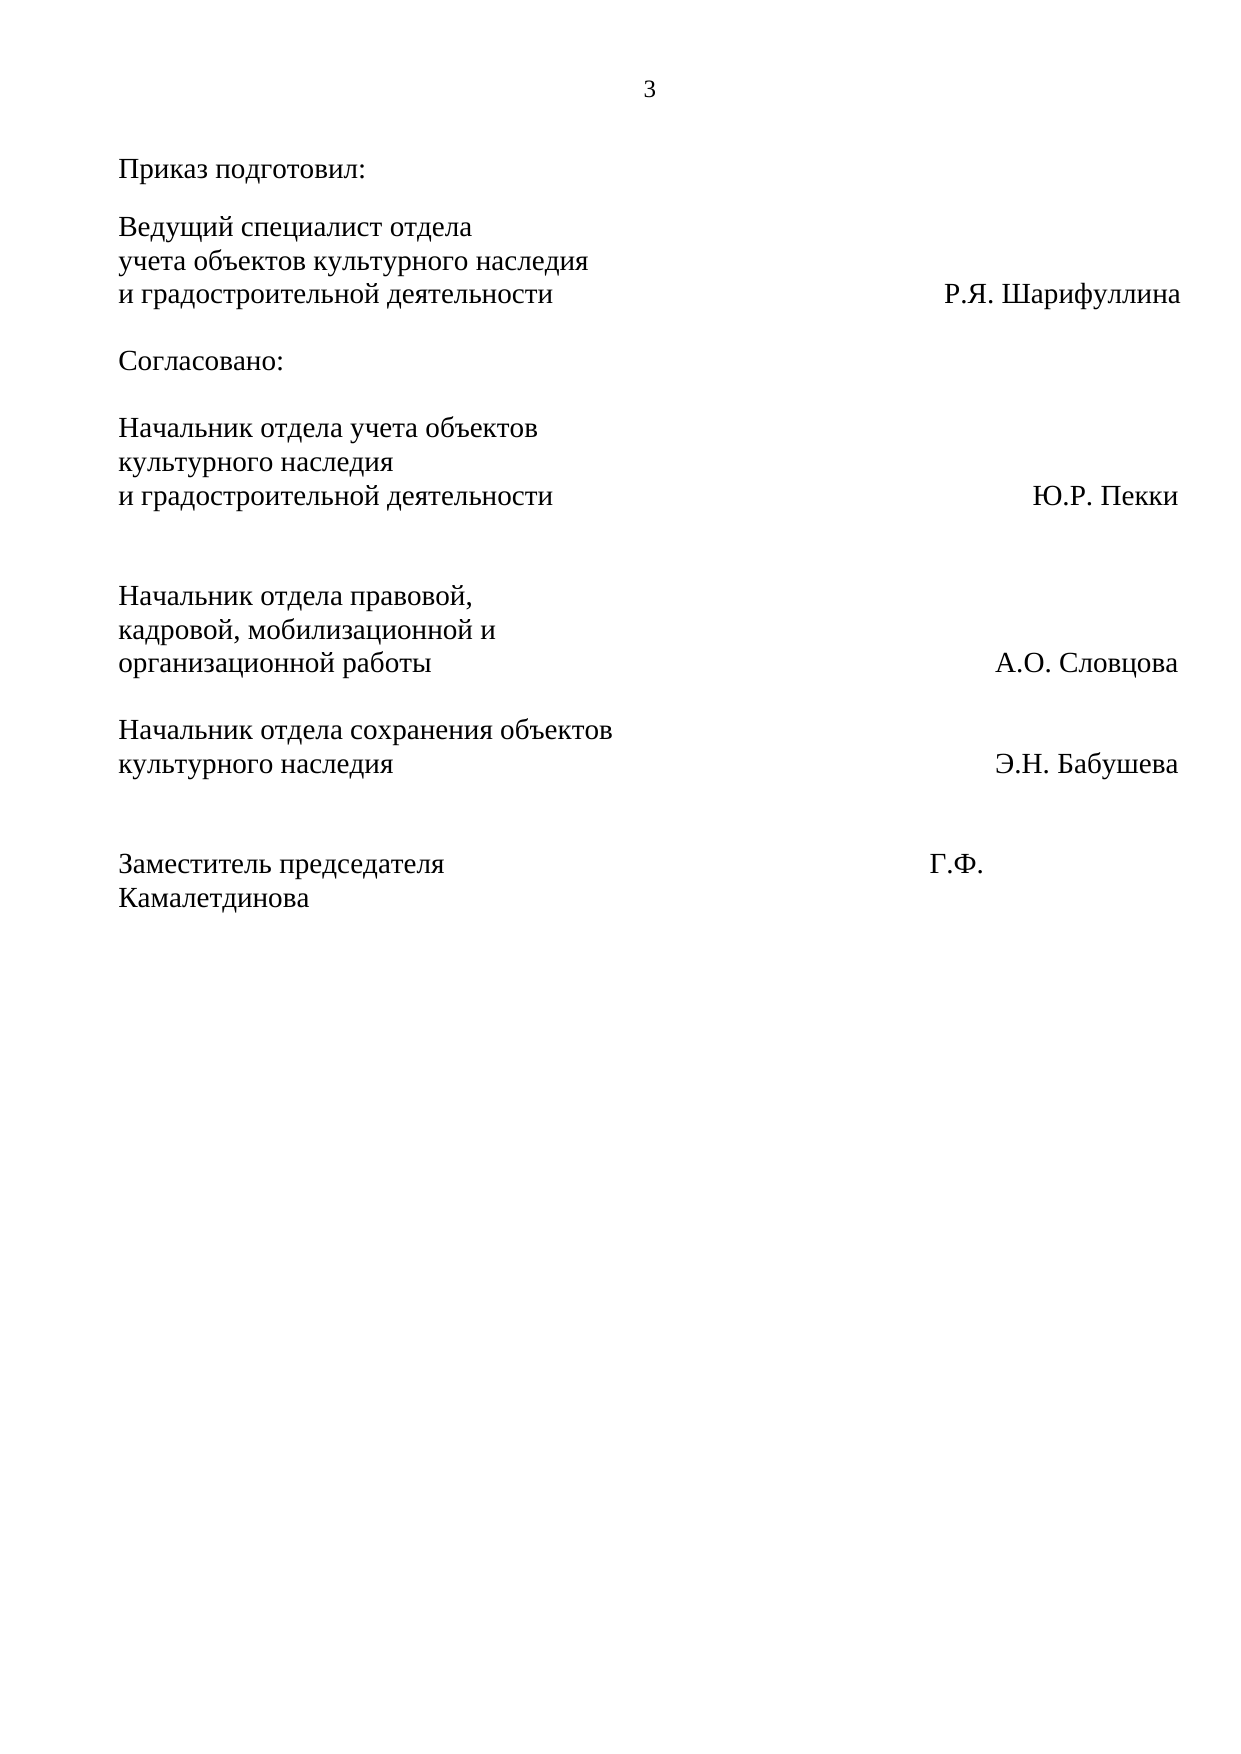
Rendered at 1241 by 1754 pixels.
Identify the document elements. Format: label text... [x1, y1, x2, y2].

text Приказ подготовил: [118, 152, 1181, 209]
text культурного наследия Э.Н. Бабушева [118, 746, 1181, 779]
text культурного наследия [118, 444, 1181, 478]
text Ведущий специалист отдела учета объектов культурного наследия и градостроительной деятельности Р.Я. Шарифуллина [118, 209, 1181, 310]
text Начальник отдела учета объектов [118, 411, 1181, 444]
text Начальник отдела правовой, [118, 578, 1181, 612]
text и градостроительной деятельности Ю.Р. Пекки [118, 478, 1181, 511]
text Начальник отдела сохранения объектов [118, 712, 1181, 746]
text организационной работы А.О. Словцова [118, 645, 1181, 679]
text Согласовано: [118, 343, 1181, 377]
text Заместитель председателя Г.Ф. Камалетдинова [118, 847, 1181, 914]
text кадровой, мобилизационной и [118, 612, 1181, 645]
